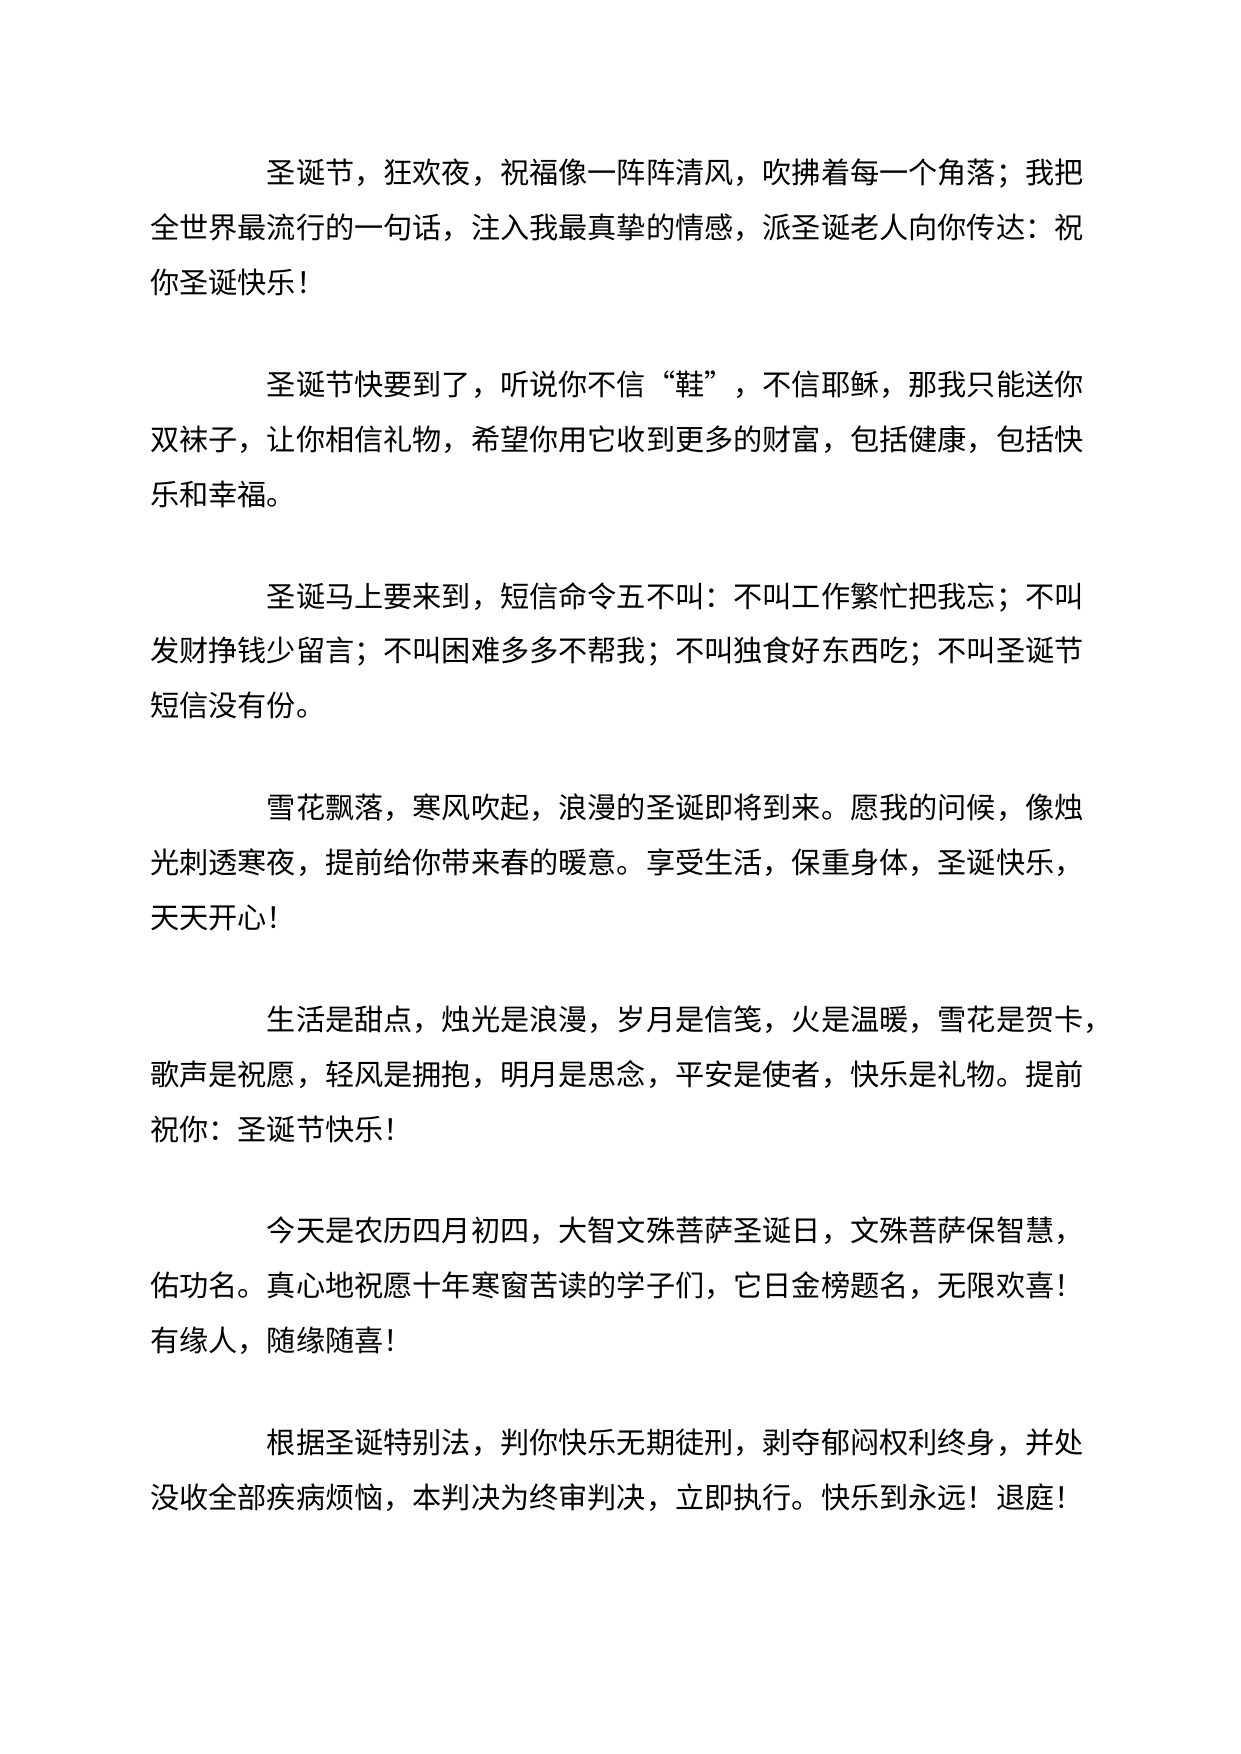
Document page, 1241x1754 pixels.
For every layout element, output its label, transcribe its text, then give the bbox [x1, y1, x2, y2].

text 雪花飘落，寒风吹起，浪漫的圣诞即将到来。愿我的问候，像烛光刺透寒夜，提前给你带来春的暖意。享受生活，保重身体，圣诞快乐，天天开心！ [150, 785, 1090, 937]
text 圣诞节，狂欢夜，祝福像一阵阵清风，吹拂着每一个角落；我把全世界最流行的一句话，注入我最真挚的情感，派圣诞老人向你传达：祝你圣诞快乐！ [150, 150, 1090, 302]
text 今天是农历四月初四，大智文殊菩萨圣诞日，文殊菩萨保智慧，佑功名。真心地祝愿十年寒窗苦读的学子们，它日金榜题名，无限欢喜！有缘人，随缘随喜！ [150, 1208, 1090, 1360]
text 生活是甜点，烛光是浪漫，岁月是信笺，火是温暖，雪花是贺卡，歌声是祝愿，轻风是拥抱，明月是思念，平安是使者，快乐是礼物。提前祝你：圣诞节快乐！ [150, 996, 1090, 1148]
text 圣诞节快要到了，听说你不信“鞋”，不信耶稣，那我只能送你双袜子，让你相信礼物，希望你用它收到更多的财富，包括健康，包括快乐和幸福。 [150, 362, 1090, 514]
text 根据圣诞特别法，判你快乐无期徒刑，剥夺郁闷权利终身，并处没收全部疾病烦恼，本判决为终审判决，立即执行。快乐到永远！退庭！ [150, 1419, 1090, 1517]
text 圣诞马上要来到，短信命令五不叫：不叫工作繁忙把我忘；不叫发财挣钱少留言；不叫困难多多不帮我；不叫独食好东西吃；不叫圣诞节短信没有份。 [150, 573, 1090, 725]
